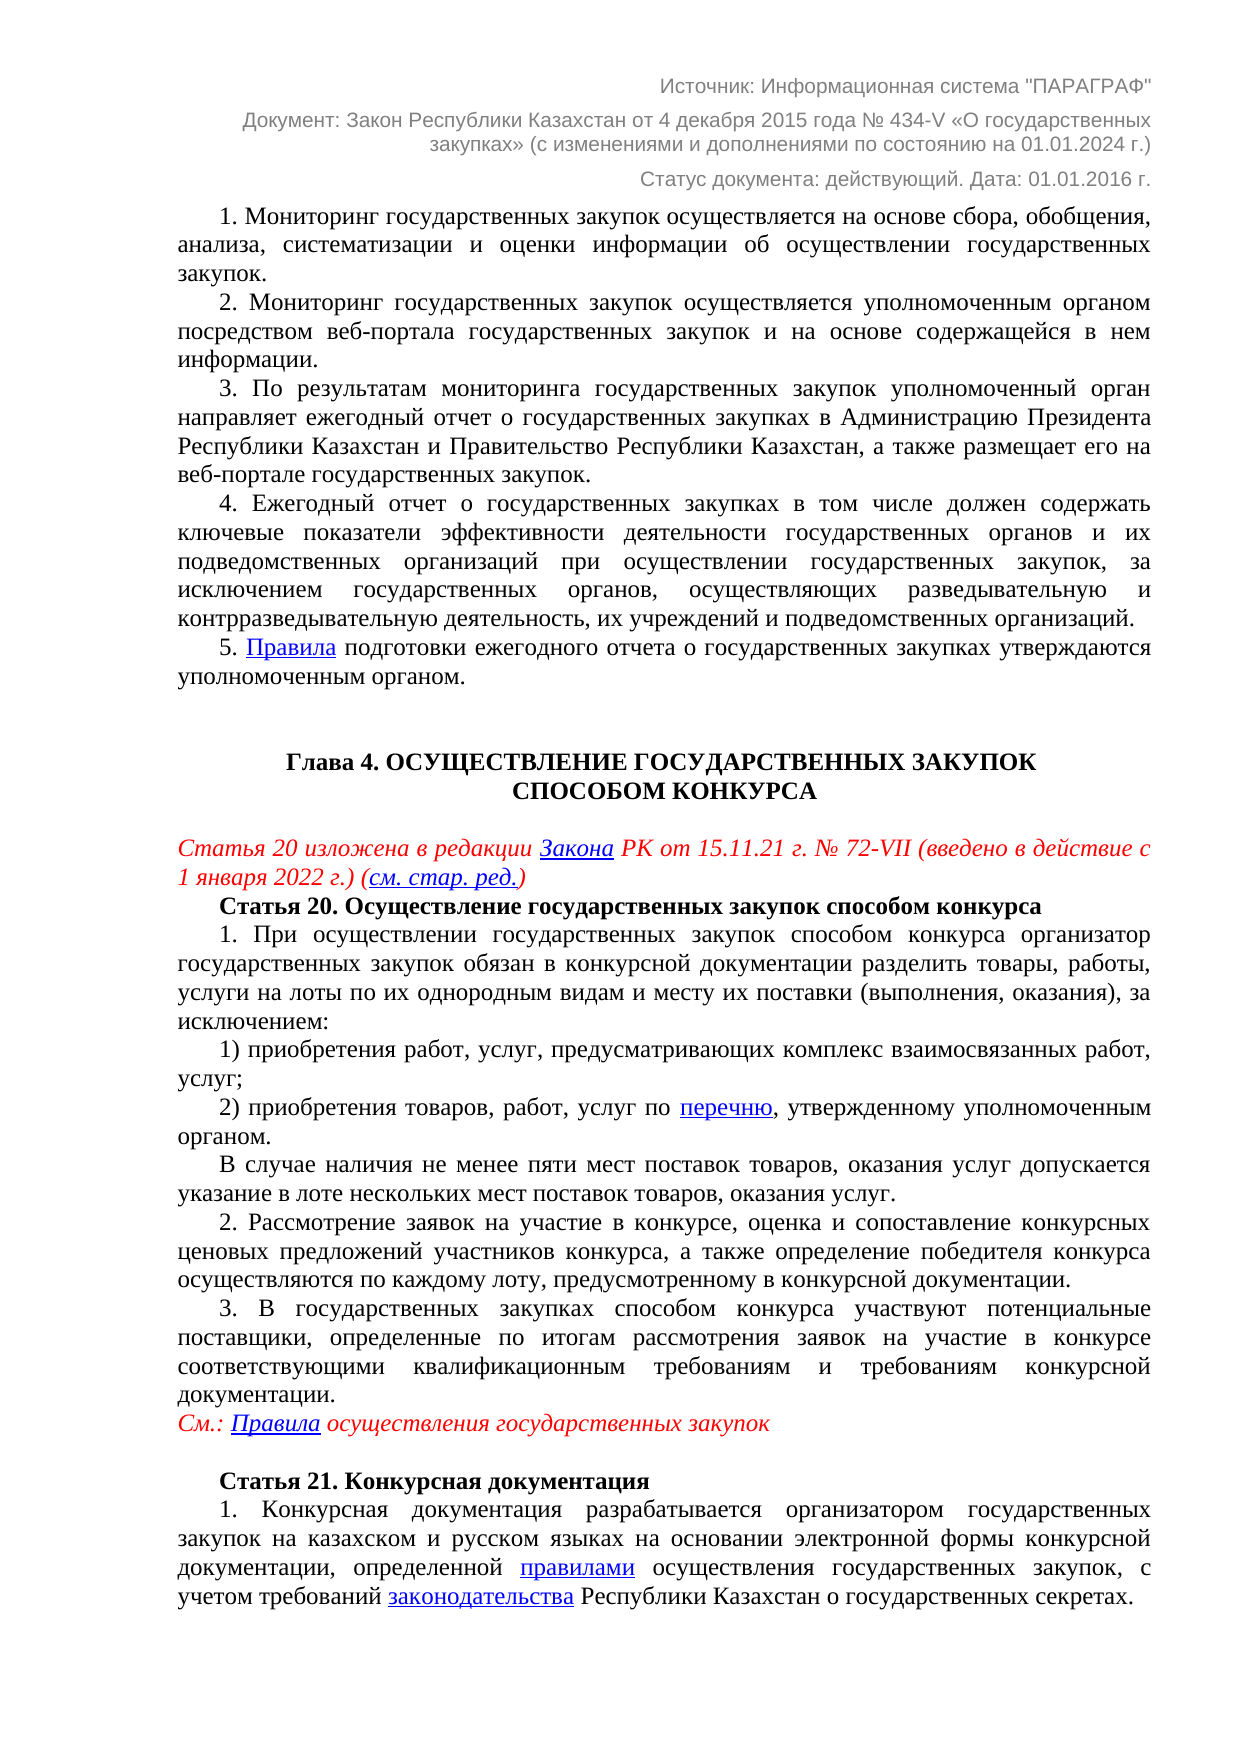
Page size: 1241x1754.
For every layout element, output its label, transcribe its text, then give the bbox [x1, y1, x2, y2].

text 2. Рассмотрение заявок на участие в конкурсе, оценка и сопоставление конкурсных ценовых предложений участников конкурса, а также определение победителя конкурса осуществляются по каждому лоту, предусмотренному в конкурсной документации. [177, 1207, 1152, 1293]
text В случае наличия не менее пяти мест поставок товаров, оказания услуг допускается указание в лоте нескольких мест поставок товаров, оказания услуг. [177, 1149, 1152, 1207]
text 5. Правила подготовки ежегодного отчета о государственных закупках утверждаются уполномоченным органом. [177, 632, 1152, 689]
text Статья 20 изложена в редакции Закона РК от 15.11.21 г. № 72-VIІ (введено в действие с 1 января 2022 г.) (см. стар. ред.) [177, 833, 1152, 891]
text 4. Ежегодный отчет о государственных закупках в том числе должен содержать ключевые показатели эффективности деятельности государственных органов и их подведомственных организаций при осуществлении государственных закупок, за исключением государственных органов, осуществляющих разведывательную и контрразведывательную деятельность, их учреждений и подведомственных организаций. [177, 488, 1152, 632]
text 1. Мониторинг государственных закупок осуществляется на основе сбора, обобщения, анализа, систематизации и оценки информации об осуществлении государственных закупок. [177, 201, 1152, 287]
text 1. Конкурсная документация разрабатывается организатором государственных закупок на казахском и русском языках на основании электронной формы конкурсной документации, определенной правилами осуществления государственных закупок, с учетом требований законодательства Республики Казахстан о государственных секретах. [177, 1494, 1152, 1609]
text 2) приобретения товаров, работ, услуг по перечню, утвержденному уполномоченным органом. [177, 1092, 1152, 1149]
text 3. По результатам мониторинга государственных закупок уполномоченный орган направляет ежегодный отчет о государственных закупках в Администрацию Президента Республики Казахстан и Правительство Республики Казахстан, а также размещает его на веб-портале государственных закупок. [177, 373, 1152, 488]
text 2. Мониторинг государственных закупок осуществляется уполномоченным органом посредством веб-портала государственных закупок и на основе содержащейся в нем информации. [177, 287, 1152, 373]
text Статья 20. Осуществление государственных закупок способом конкурса [219, 891, 1152, 919]
text Статья 21. Конкурсная документация [177, 1466, 1152, 1494]
text 1) приобретения работ, услуг, предусматривающих комплекс взаимосвязанных работ, услуг; [177, 1034, 1152, 1092]
text 1. При осуществлении государственных закупок способом конкурса организатор государственных закупок обязан в конкурсной документации разделить товары, работы, услуги на лоты по их однородным видам и месту их поставки (выполнения, оказания), за исключением: [177, 919, 1152, 1034]
text 3. В государственных закупках способом конкурса участвуют потенциальные поставщики, определенные по итогам рассмотрения заявок на участие в конкурсе соответствующими квалификационным требованиям и требованиям конкурсной документации. [177, 1293, 1152, 1408]
text Глава 4. ОСУЩЕСТВЛЕНИЕ ГОСУДАРСТВЕННЫХ ЗАКУПОК СПОСОБОМ КОНКУРСА [177, 747, 1152, 804]
text См.: Правила осуществления государственных закупок [177, 1408, 1152, 1437]
